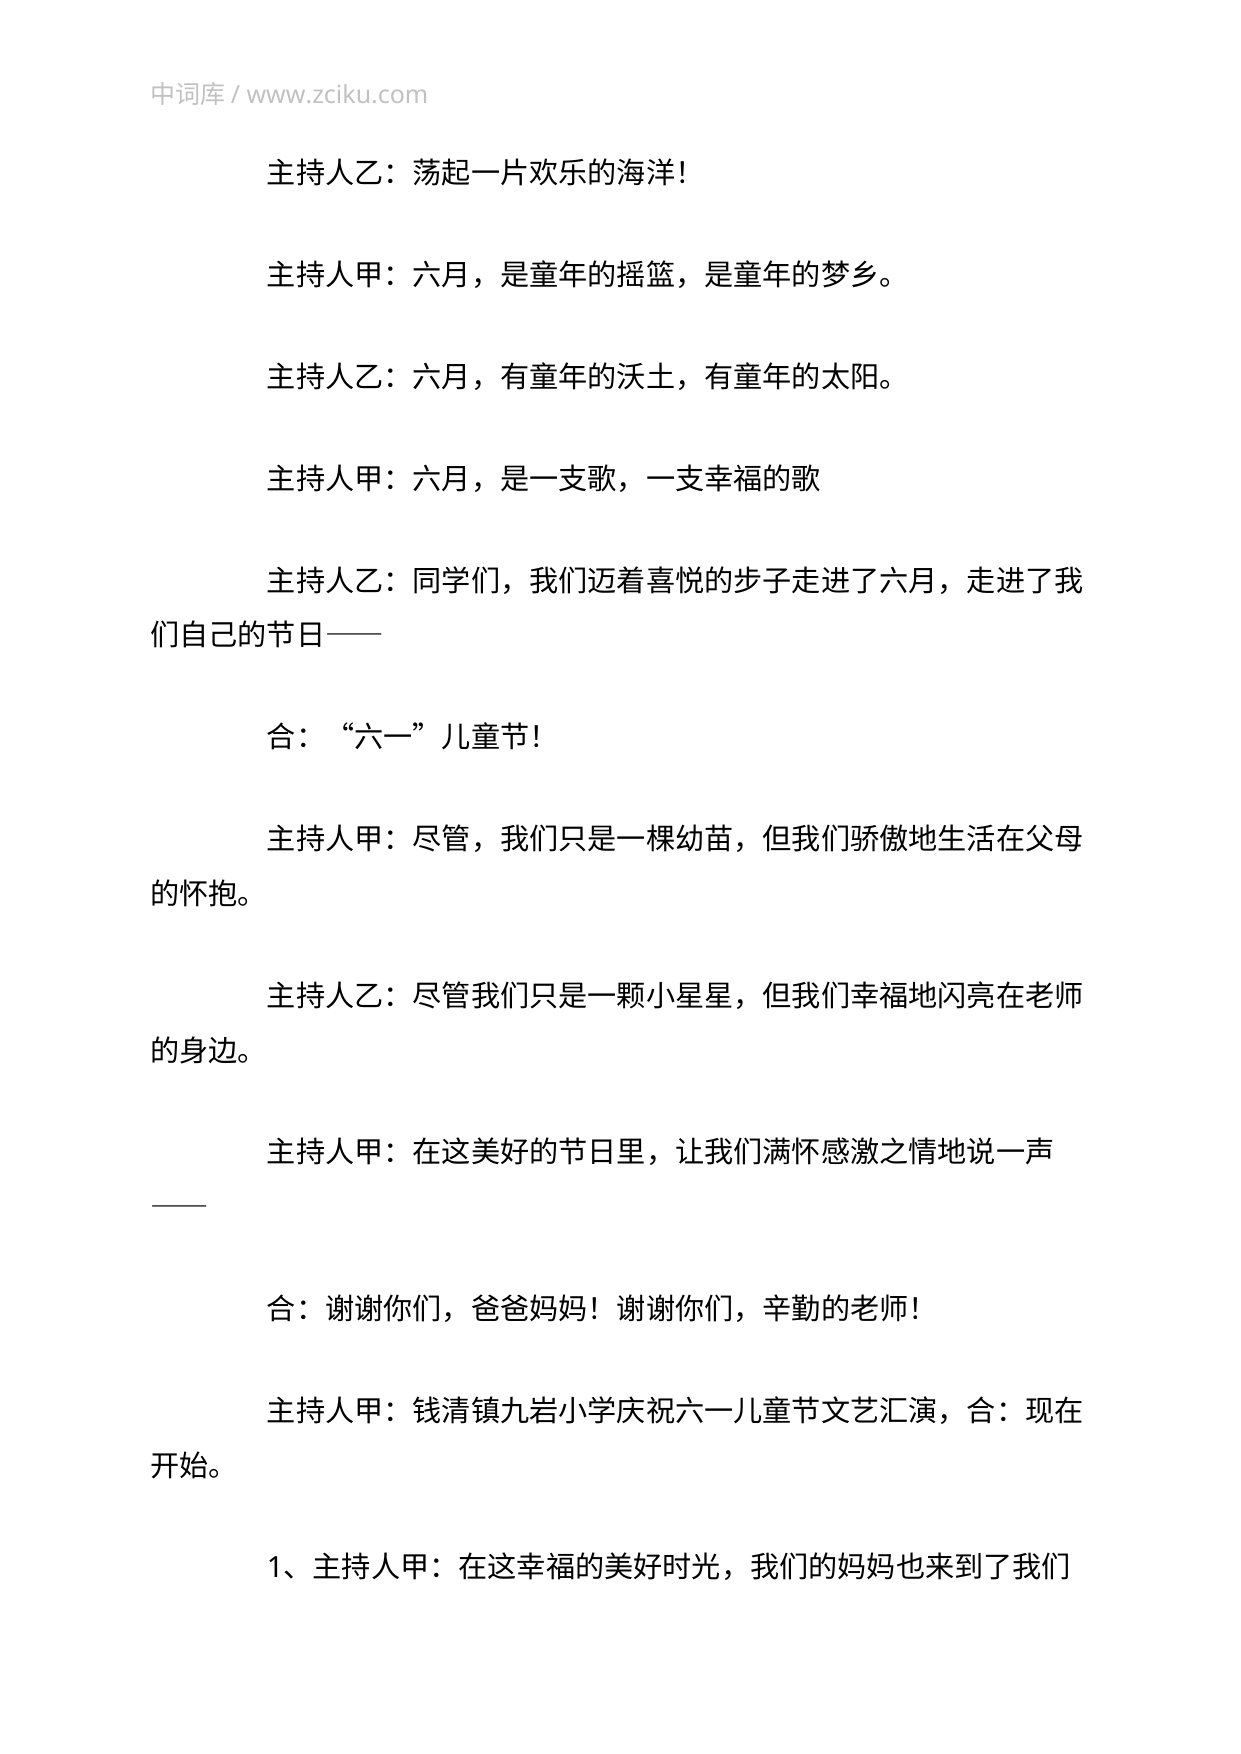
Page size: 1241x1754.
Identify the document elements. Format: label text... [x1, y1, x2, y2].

text 主持人甲：六月，是一支歌，一支幸福的歌 [150, 455, 1090, 498]
text 合：谢谢你们，爸爸妈妈！谢谢你们，辛勤的老师！ [150, 1286, 1090, 1328]
text 主持人甲：六月，是童年的摇篮，是童年的梦乡。 [150, 252, 1090, 294]
text 合：“六一”儿童节！ [150, 714, 1090, 756]
text 主持人甲：在这美好的节日里，让我们满怀感激之情地说一声—— [150, 1129, 1090, 1226]
text 主持人乙：六月，有童年的沃土，有童年的太阳。 [150, 353, 1090, 396]
text 主持人甲：尽管，我们只是一棵幼苗，但我们骄傲地生活在父母的怀抱。 [150, 816, 1090, 913]
text 主持人乙：同学们，我们迈着喜悦的步子走进了六月，走进了我们自己的节日—— [150, 557, 1090, 654]
text 主持人甲：钱清镇九岩小学庆祝六一儿童节文艺汇演，合：现在开始。 [150, 1387, 1090, 1484]
text 主持人乙：荡起一片欢乐的海洋！ [150, 150, 1090, 192]
text 主持人乙：尽管我们只是一颗小星星，但我们幸福地闪亮在老师的身边。 [150, 972, 1090, 1069]
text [150, 1544, 1090, 1586]
